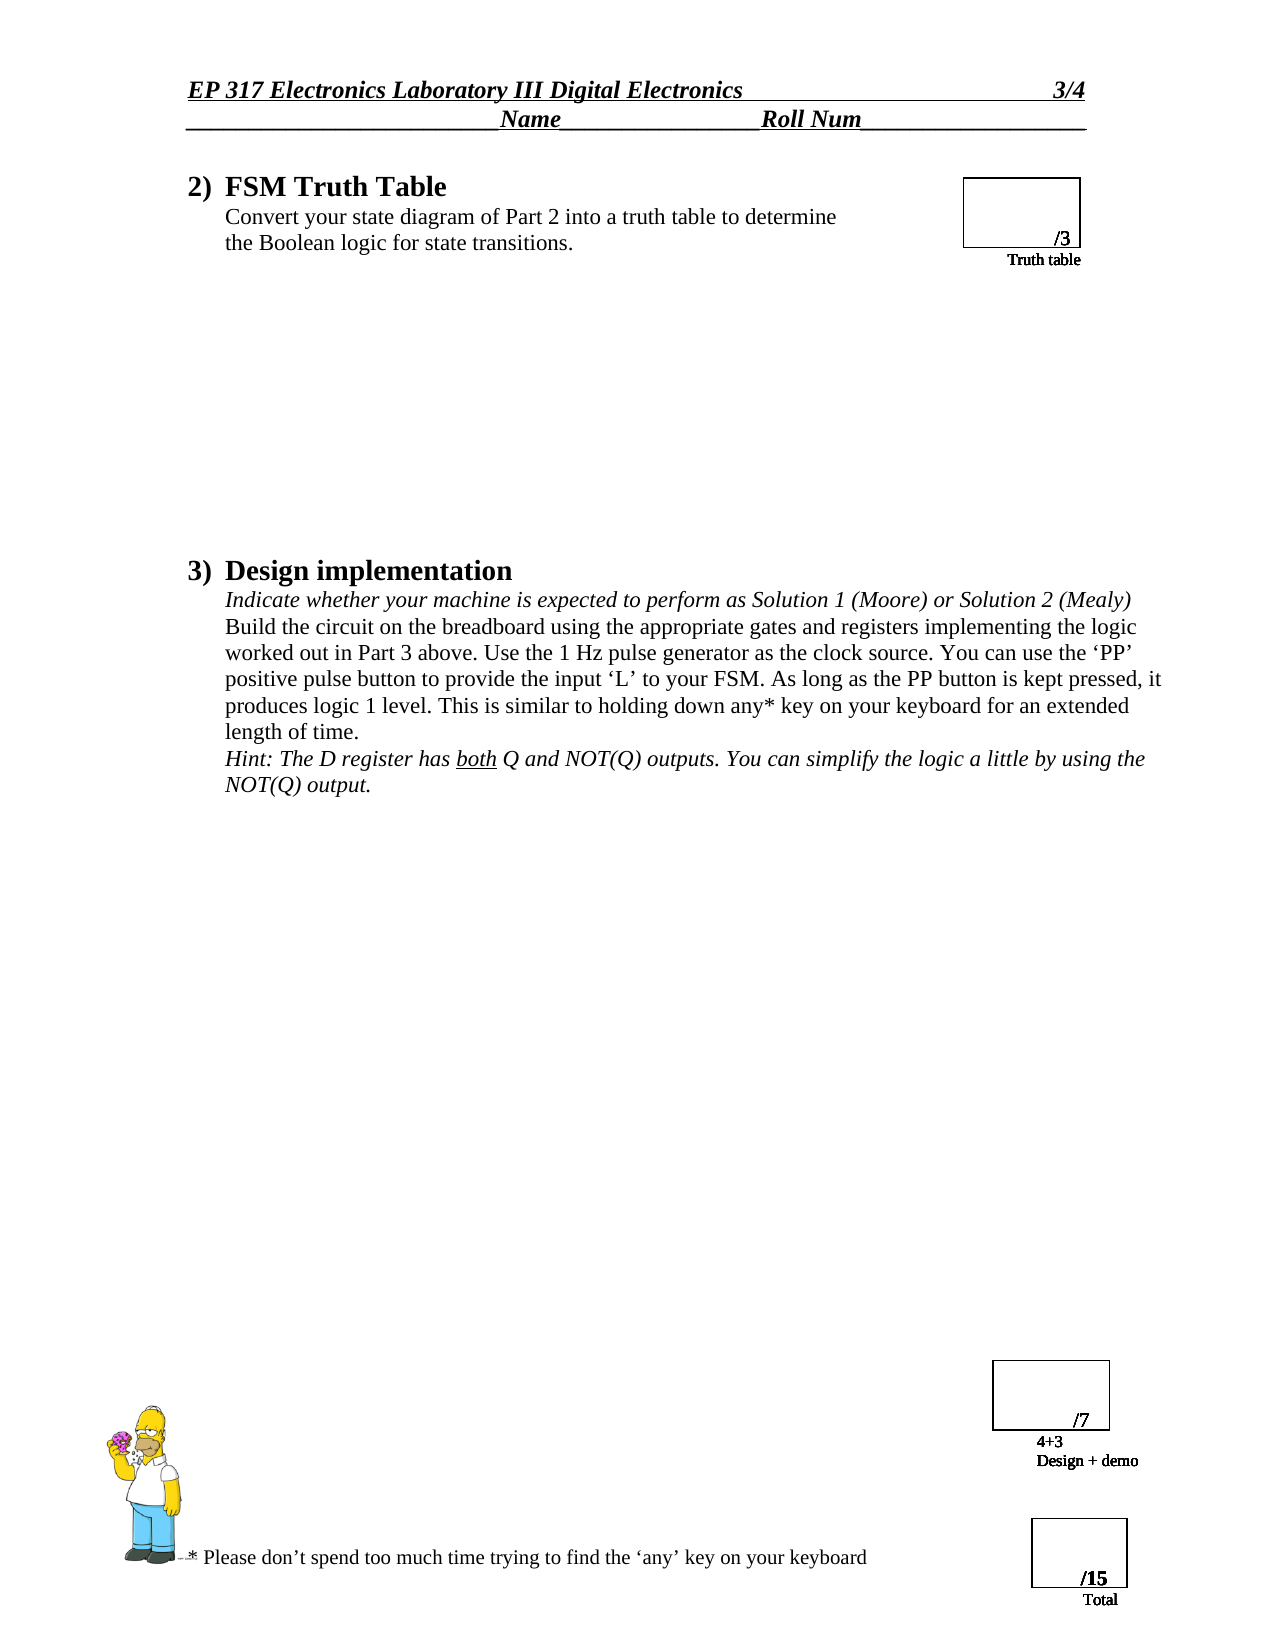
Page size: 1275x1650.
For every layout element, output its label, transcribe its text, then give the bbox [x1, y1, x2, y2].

list Design implementation [187, 553, 1172, 586]
text * Please don’t spend too much time trying to find the ‘any’ key on your keyboard [187, 1516, 1172, 1569]
text Indicate whether your machine is expected to perform as Solution 1 (Moore) or Solution 2 (Mealy) Build the circuit on the breadboard using the appropriate gates and registers implementing the logic worked out in Part 3 above. Use the 1 Hz pulse generator as the clock source. You can use the ‘PP’ positive pulse button to provide the input ‘L’ to your FSM. As long as the PP button is kept pressed, it produces logic 1 level. This is similar to holding down any* key on your keyboard for an extended length of time. Hint: The D register has both Q and NOT(Q) outputs. You can simplify the logic a little by using the NOT(Q) output. [225, 586, 1172, 797]
list FSM Truth Table Convert your state diagram of Part 2 into a truth table to determine the Boolean logic for state transitions. [187, 169, 1172, 452]
picture [104, 1403, 203, 1565]
